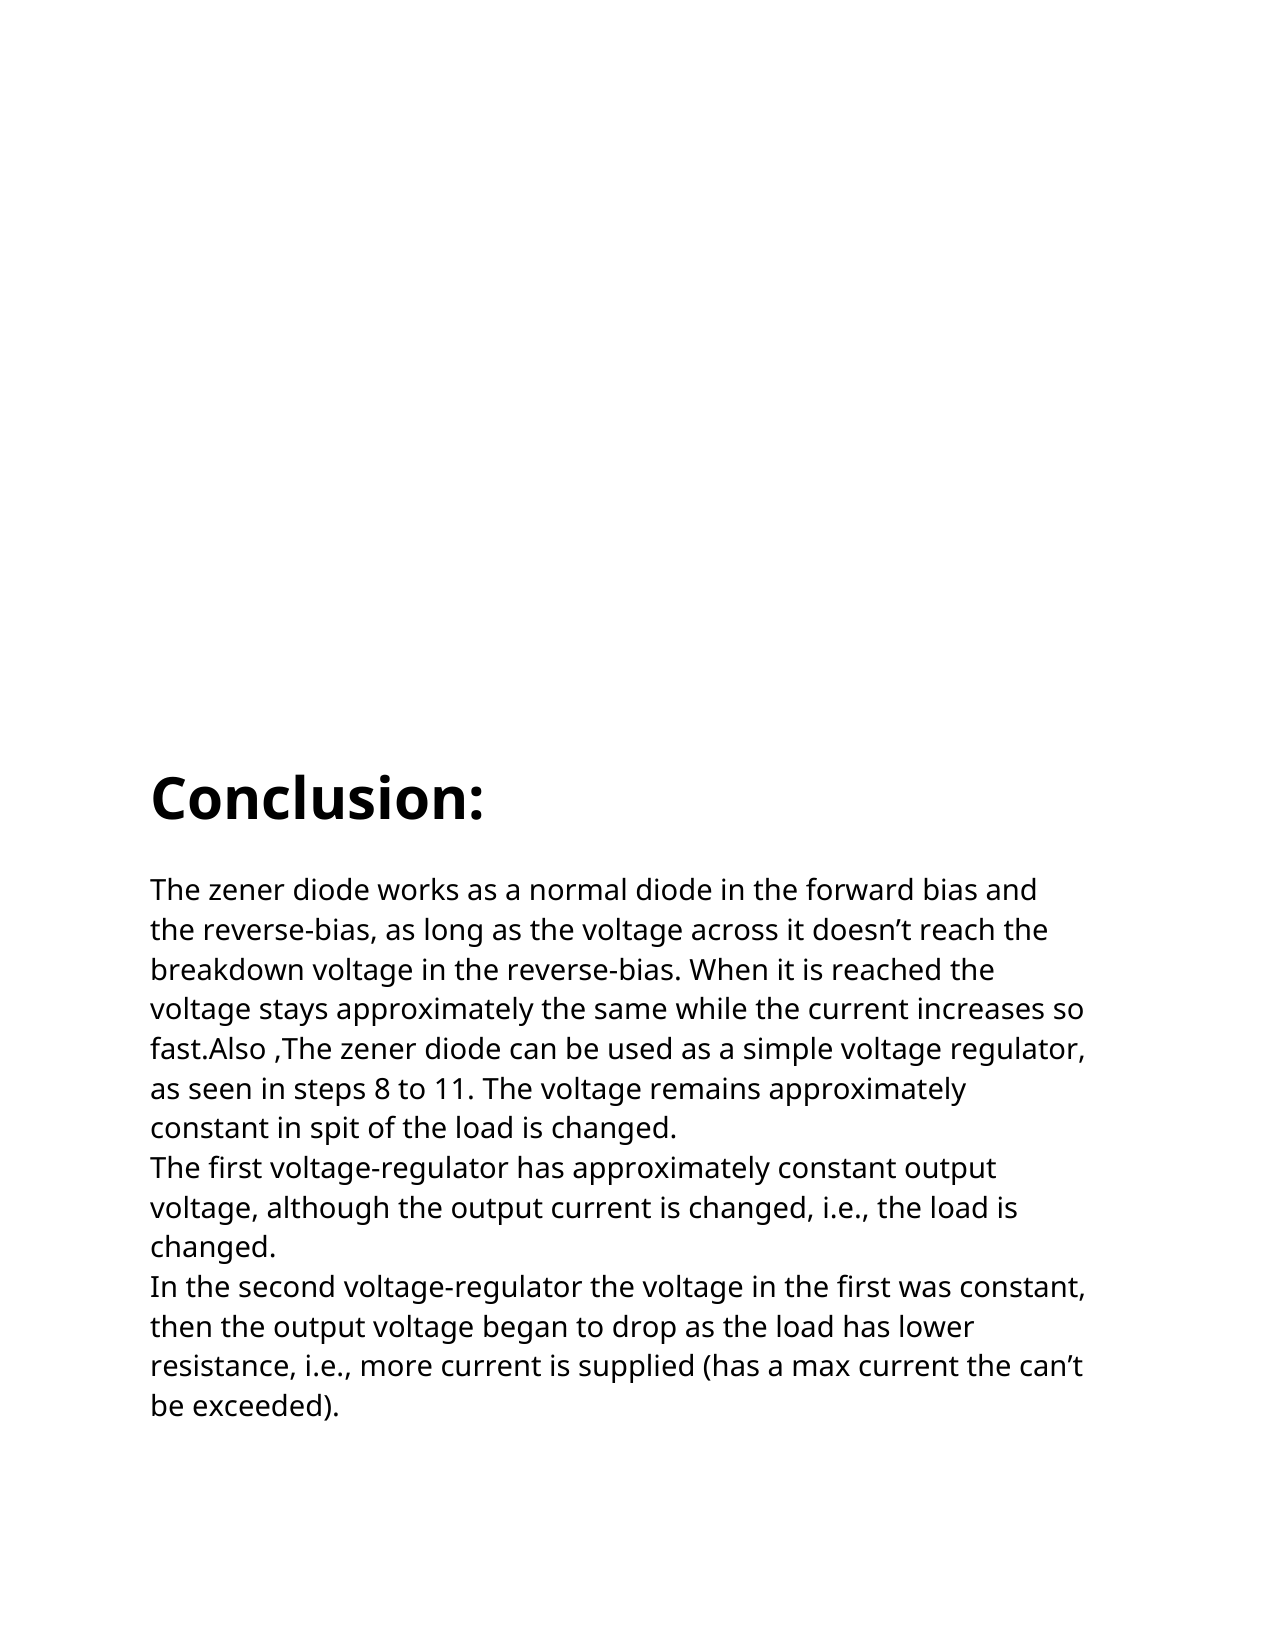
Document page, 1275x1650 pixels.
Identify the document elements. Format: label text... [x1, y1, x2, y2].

text The first voltage-regulator has approximately constant output voltage, although the output current is changed, i.e., the load is changed. [150, 1147, 1087, 1266]
text In the second voltage-regulator the voltage in the first was constant, then the output voltage began to drop as the load has lower resistance, i.e., more current is supplied (has a max current the can’t be exceeded). [150, 1266, 1087, 1425]
text The zener diode works as a normal diode in the forward bias and the reverse-bias, as long as the voltage across it doesn’t reach the breakdown voltage in the reverse-bias. When it is reached the voltage stays approximately the same while the current increases so fast.Also ,The zener diode can be used as a simple voltage regulator, as seen in steps 8 to 11. The voltage remains approximately constant in spit of the load is changed. [150, 869, 1087, 1147]
text Conclusion: [150, 757, 1125, 837]
